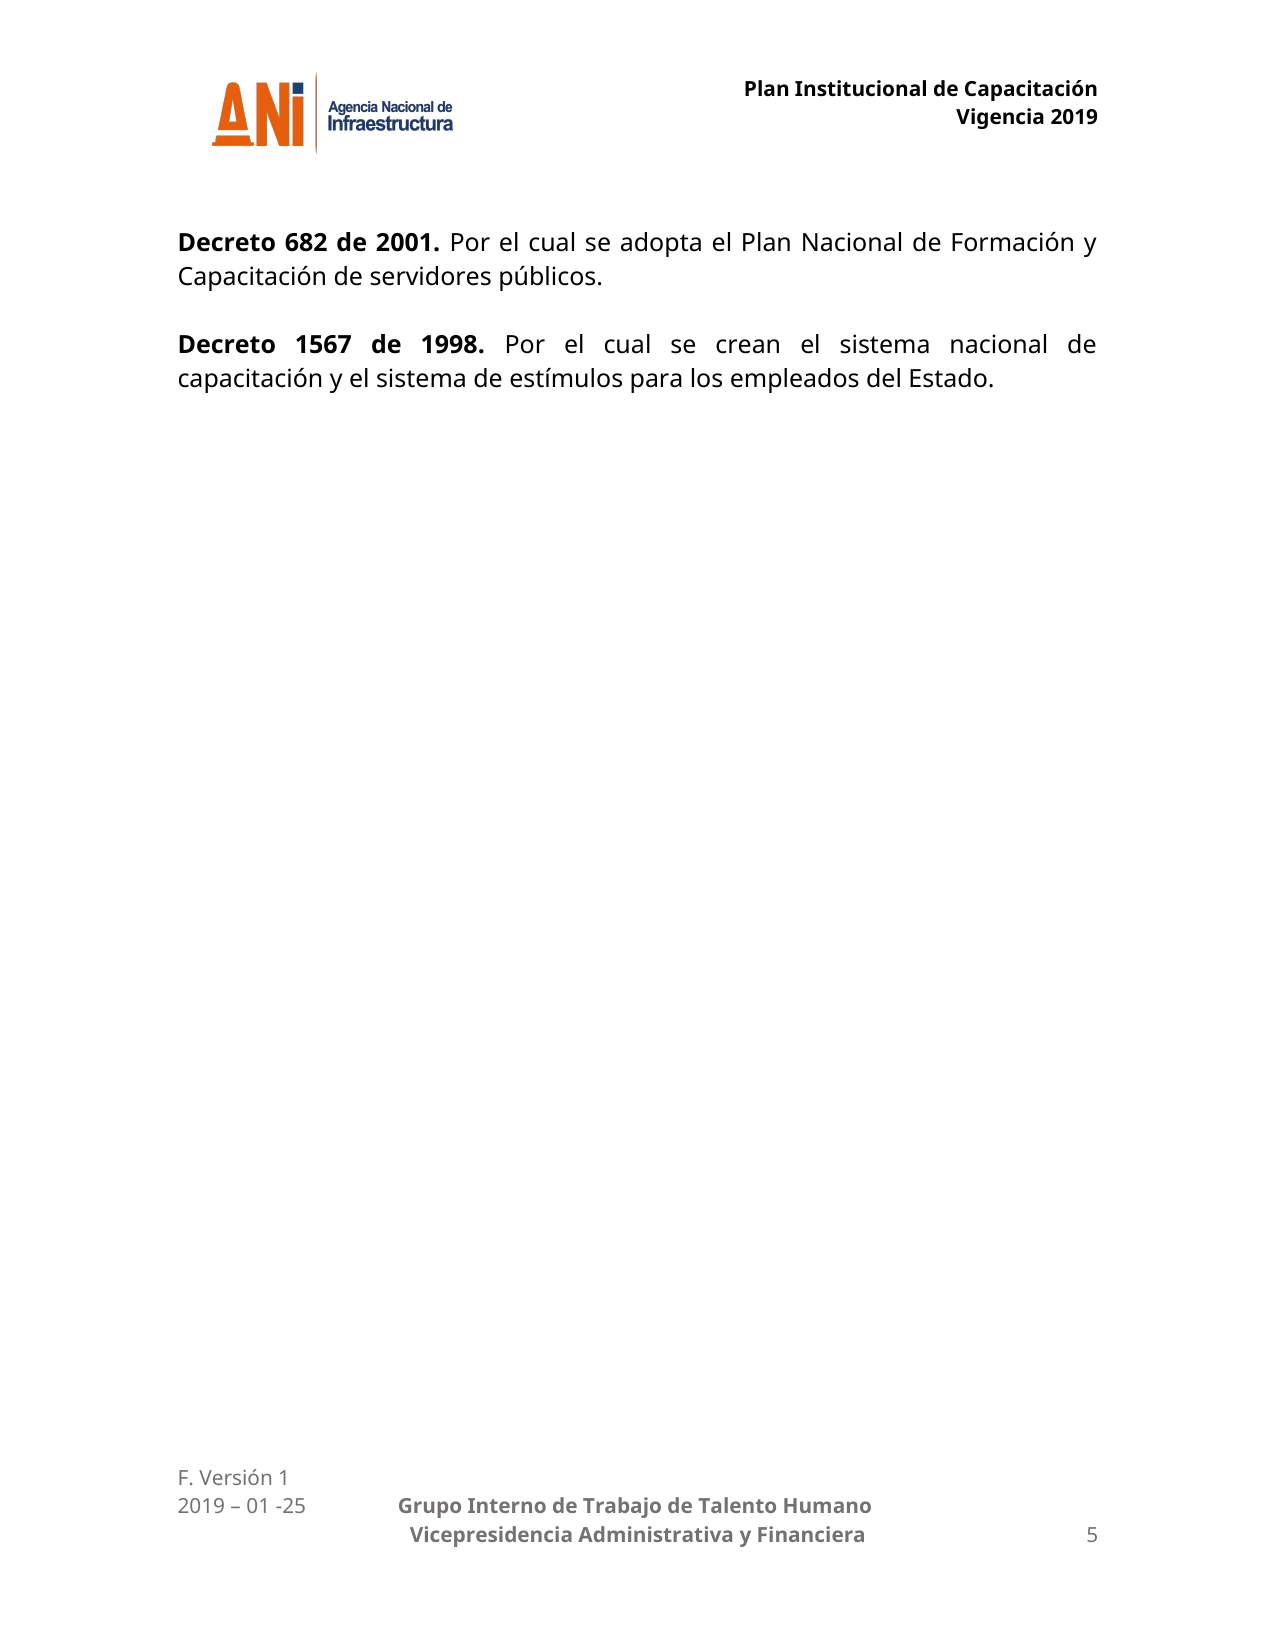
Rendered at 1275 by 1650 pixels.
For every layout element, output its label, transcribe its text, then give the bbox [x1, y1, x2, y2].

picture [189, 71, 475, 155]
text Decreto 682 de 2001. Por el cual se adopta el Plan Nacional de Formación y Capacitación de servidores públicos. [177, 225, 1098, 293]
text Decreto 1567 de 1998. Por el cual se crean el sistema nacional de capacitación y el sistema de estímulos para los empleados del Estado. [177, 327, 1098, 395]
